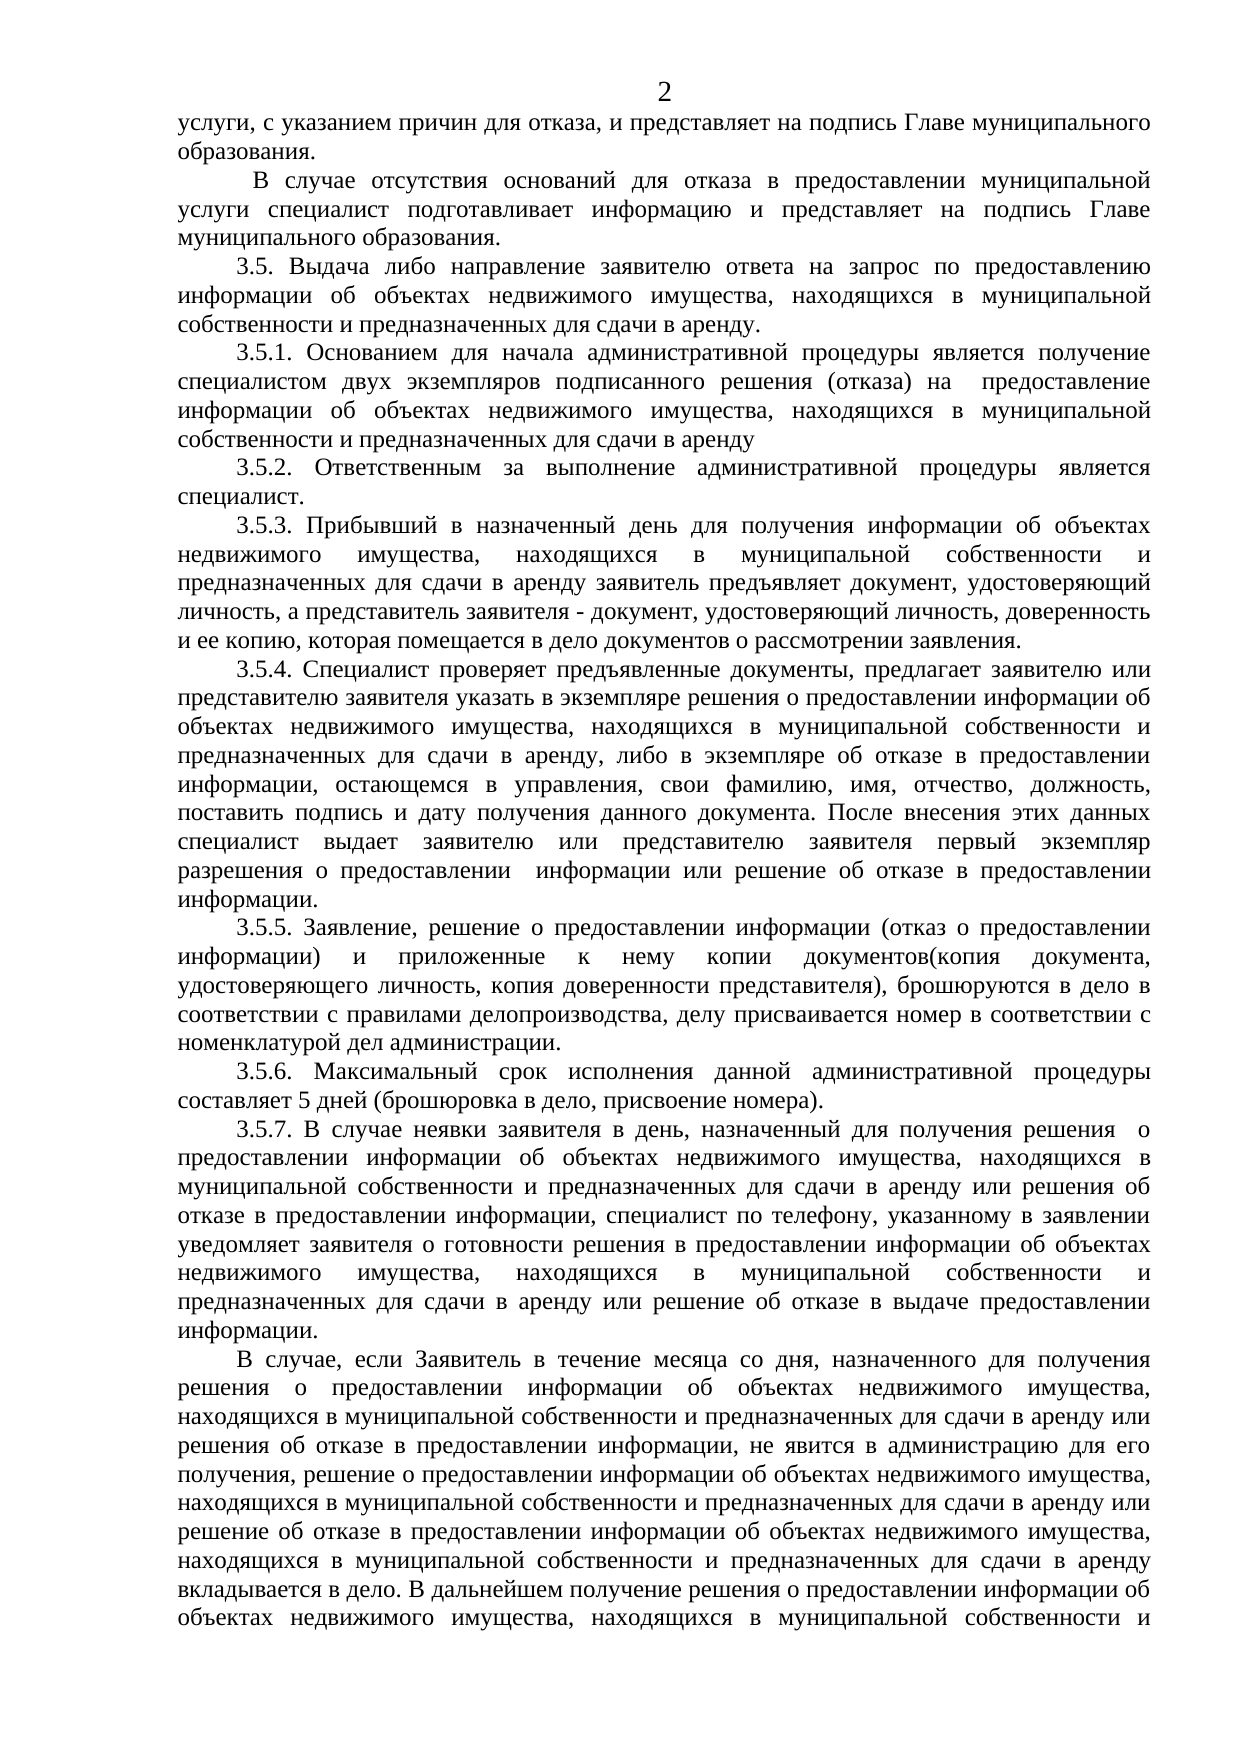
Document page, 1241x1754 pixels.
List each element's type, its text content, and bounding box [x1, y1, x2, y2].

text 3.5.1. Основанием для начала административной процедуры является получение специалистом двух экземпляров подписанного решения (отказа) на предоставление информации об объектах недвижимого имущества, находящихся в муниципальной собственности и предназначенных для сдачи в аренду [177, 337, 1152, 452]
text 3.5.7. В случае неявки заявителя в день, назначенный для получения решения о предоставлении информации об объектах недвижимого имущества, находящихся в муниципальной собственности и предназначенных для сдачи в аренду или решения об отказе в предоставлении информации, специалист по телефону, указанному в заявлении уведомляет заявителя о готовности решения в предоставлении информации об объектах недвижимого имущества, находящихся в муниципальной собственности и предназначенных для сдачи в аренду или решение об отказе в выдаче предоставлении информации. [177, 1114, 1152, 1344]
text В случае отсутствия оснований для отказа в предоставлении муниципальной услуги специалист подготавливает информацию и представляет на подпись Главе муниципального образования. [177, 165, 1152, 251]
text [177, 1344, 1152, 1631]
text 3.5.2. Ответственным за выполнение административной процедуры является специалист. [177, 452, 1152, 510]
text 3.5. Выдача либо направление заявителю ответа на запрос по предоставлению информации об объектах недвижимого имущества, находящихся в муниципальной собственности и предназначенных для сдачи в аренду. [177, 251, 1152, 337]
text 3.5.4. Специалист проверяет предъявленные документы, предлагает заявителю или представителю заявителя указать в экземпляре решения о предоставлении информации об объектах недвижимого имущества, находящихся в муниципальной собственности и предназначенных для сдачи в аренду, либо в экземпляре об отказе в предоставлении информации, остающемся в управления, свои фамилию, имя, отчество, должность, поставить подпись и дату получения данного документа. После внесения этих данных специалист выдает заявителю или представителю заявителя первый экземпляр разрешения о предоставлении информации или решение об отказе в предоставлении информации. [177, 654, 1152, 912]
text 3.5.6. Максимальный срок исполнения данной административной процедуры составляет 5 дней (брошюровка в дело, присвоение номера). [177, 1056, 1152, 1114]
text 3.5.5. Заявление, решение о предоставлении информации (отказ о предоставлении информации) и приложенные к нему копии документов(копия документа, удостоверяющего личность, копия доверенности представителя), брошюруются в дело в соответствии с правилами делопроизводства, делу присваивается номер в соответствии с номенклатурой дел администрации. [177, 912, 1152, 1056]
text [177, 107, 1152, 165]
text 3.5.3. Прибывший в назначенный день для получения информации об объектах недвижимого имущества, находящихся в муниципальной собственности и предназначенных для сдачи в аренду заявитель предъявляет документ, удостоверяющий личность, а представитель заявителя - документ, удостоверяющий личность, доверенность и ее копию, которая помещается в дело документов о рассмотрении заявления. [177, 510, 1152, 654]
